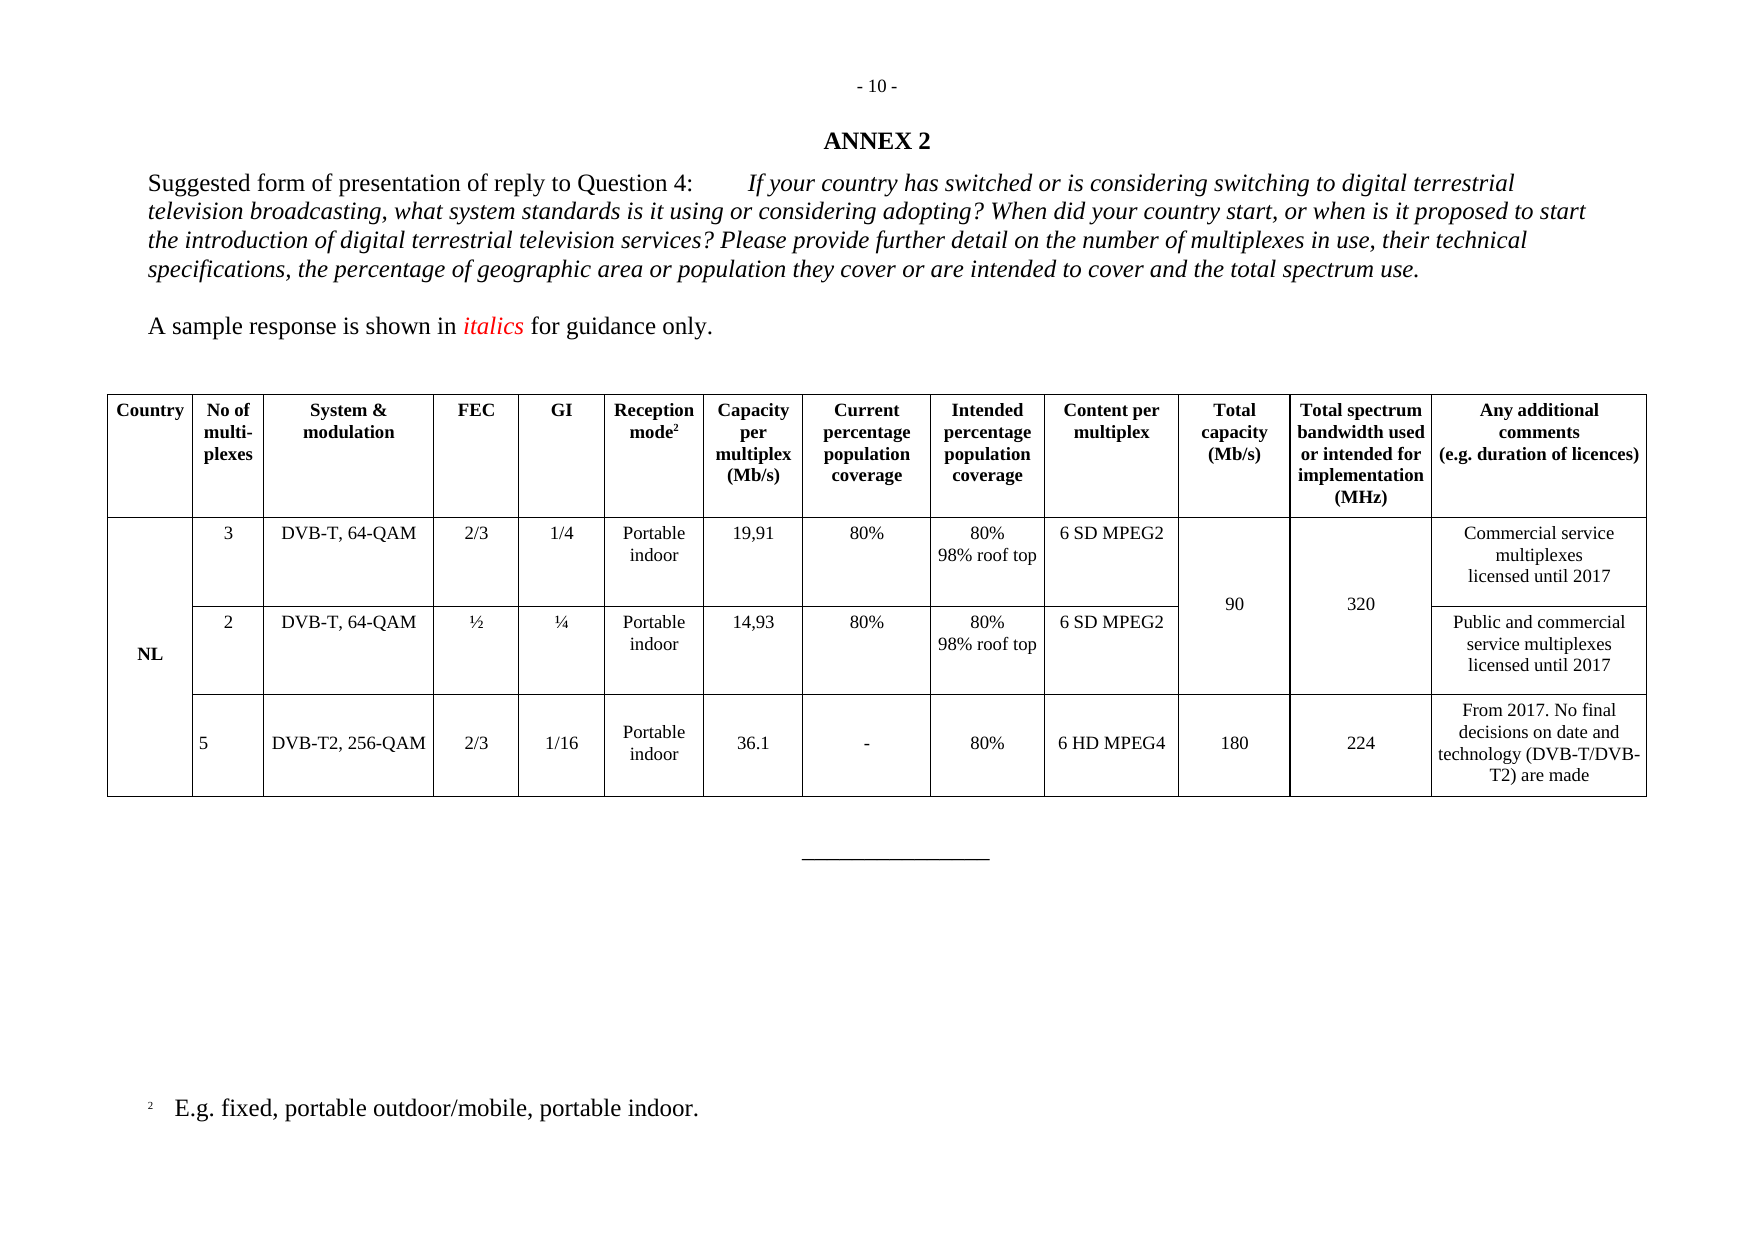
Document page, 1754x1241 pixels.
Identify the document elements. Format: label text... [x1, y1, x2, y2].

table_cell 1/4 [519, 518, 604, 606]
table_cell 80% 98% roof top [931, 607, 1044, 694]
table_cell 36.1 [704, 695, 802, 796]
text ANNEX 2 [148, 126, 1606, 155]
table_header Country [108, 395, 192, 517]
table_cell Commercial service multiplexes licensed until 2017 [1432, 518, 1646, 606]
table_cell 14,93 [704, 607, 802, 694]
table_header Any additional comments (e.g. duration of licences) [1432, 395, 1646, 517]
table_cell 80% [931, 695, 1044, 796]
table_header No of multi-plexes [193, 395, 263, 517]
table_cell Portable indoor [605, 607, 703, 694]
table_cell 90 [1179, 518, 1289, 694]
table_header GI [519, 395, 604, 517]
table_header Current percentage population coverage [803, 395, 930, 517]
table_header Intended percentage population coverage [931, 395, 1044, 517]
table_cell Portable indoor [605, 518, 703, 606]
table_cell 2/3 [434, 518, 518, 606]
table_cell DVB-T, 64-QAM [264, 518, 433, 606]
table_header System & modulation [264, 395, 433, 517]
table_cell DVB-T, 64-QAM [264, 607, 433, 694]
table_cell ¼ [519, 607, 604, 694]
table_cell 80% [803, 518, 930, 606]
table_cell 19,91 [704, 518, 802, 606]
table_header Total capacity (Mb/s) [1179, 395, 1289, 517]
table_cell 180 [1179, 695, 1289, 796]
table_cell 3 [193, 518, 263, 606]
table_cell - [803, 695, 930, 796]
table_cell 6 HD MPEG4 [1045, 695, 1178, 796]
text Suggested form of presentation of reply to Question 4: If your country has switched or is considering switching to digital terrestrial television broadcasting, what system standards is it using or considering adopting? When did your country start, or when is it proposed to start the introduction of digital terrestrial television services? Please provide further detail on the number of multiplexes in use, their technical specifications, the percentage of geographic area or population they cover or are intended to cover and the total spectrum use. [148, 168, 1606, 283]
table_cell 2 [193, 607, 263, 694]
table_cell Portable indoor [605, 695, 703, 796]
table_header Content per multiplex [1045, 395, 1178, 517]
table_cell 80% [803, 607, 930, 694]
table_cell 2/3 [434, 695, 518, 796]
table_cell 320 [1291, 518, 1431, 694]
table_cell Public and commercial service multiplexes licensed until 2017 [1432, 607, 1646, 694]
table_cell From 2017. No final decisions on date and technology (DVB-T/DVB-T2) are made [1432, 695, 1646, 796]
table_header Total spectrum bandwidth used or intended for implementation (MHz) [1291, 395, 1431, 517]
table_cell 6 SD MPEG2 [1045, 518, 1178, 606]
table_header FEC [434, 395, 518, 517]
table_cell 1/16 [519, 695, 604, 796]
table_cell 224 [1291, 695, 1431, 796]
text _______________ [185, 834, 1606, 862]
table_cell 5 [193, 695, 263, 796]
table_cell NL [108, 518, 192, 796]
table_cell ½ [434, 607, 518, 694]
text A sample response is shown in italics for guidance only. [148, 311, 1606, 340]
table_header Reception mode [605, 395, 703, 517]
table_cell 80% 98% roof top [931, 518, 1044, 606]
table_header Capacity per multiplex (Mb/s) [704, 395, 802, 517]
table_cell DVB-T2, 256-QAM [264, 695, 433, 796]
table_cell 6 SD MPEG2 [1045, 607, 1178, 694]
